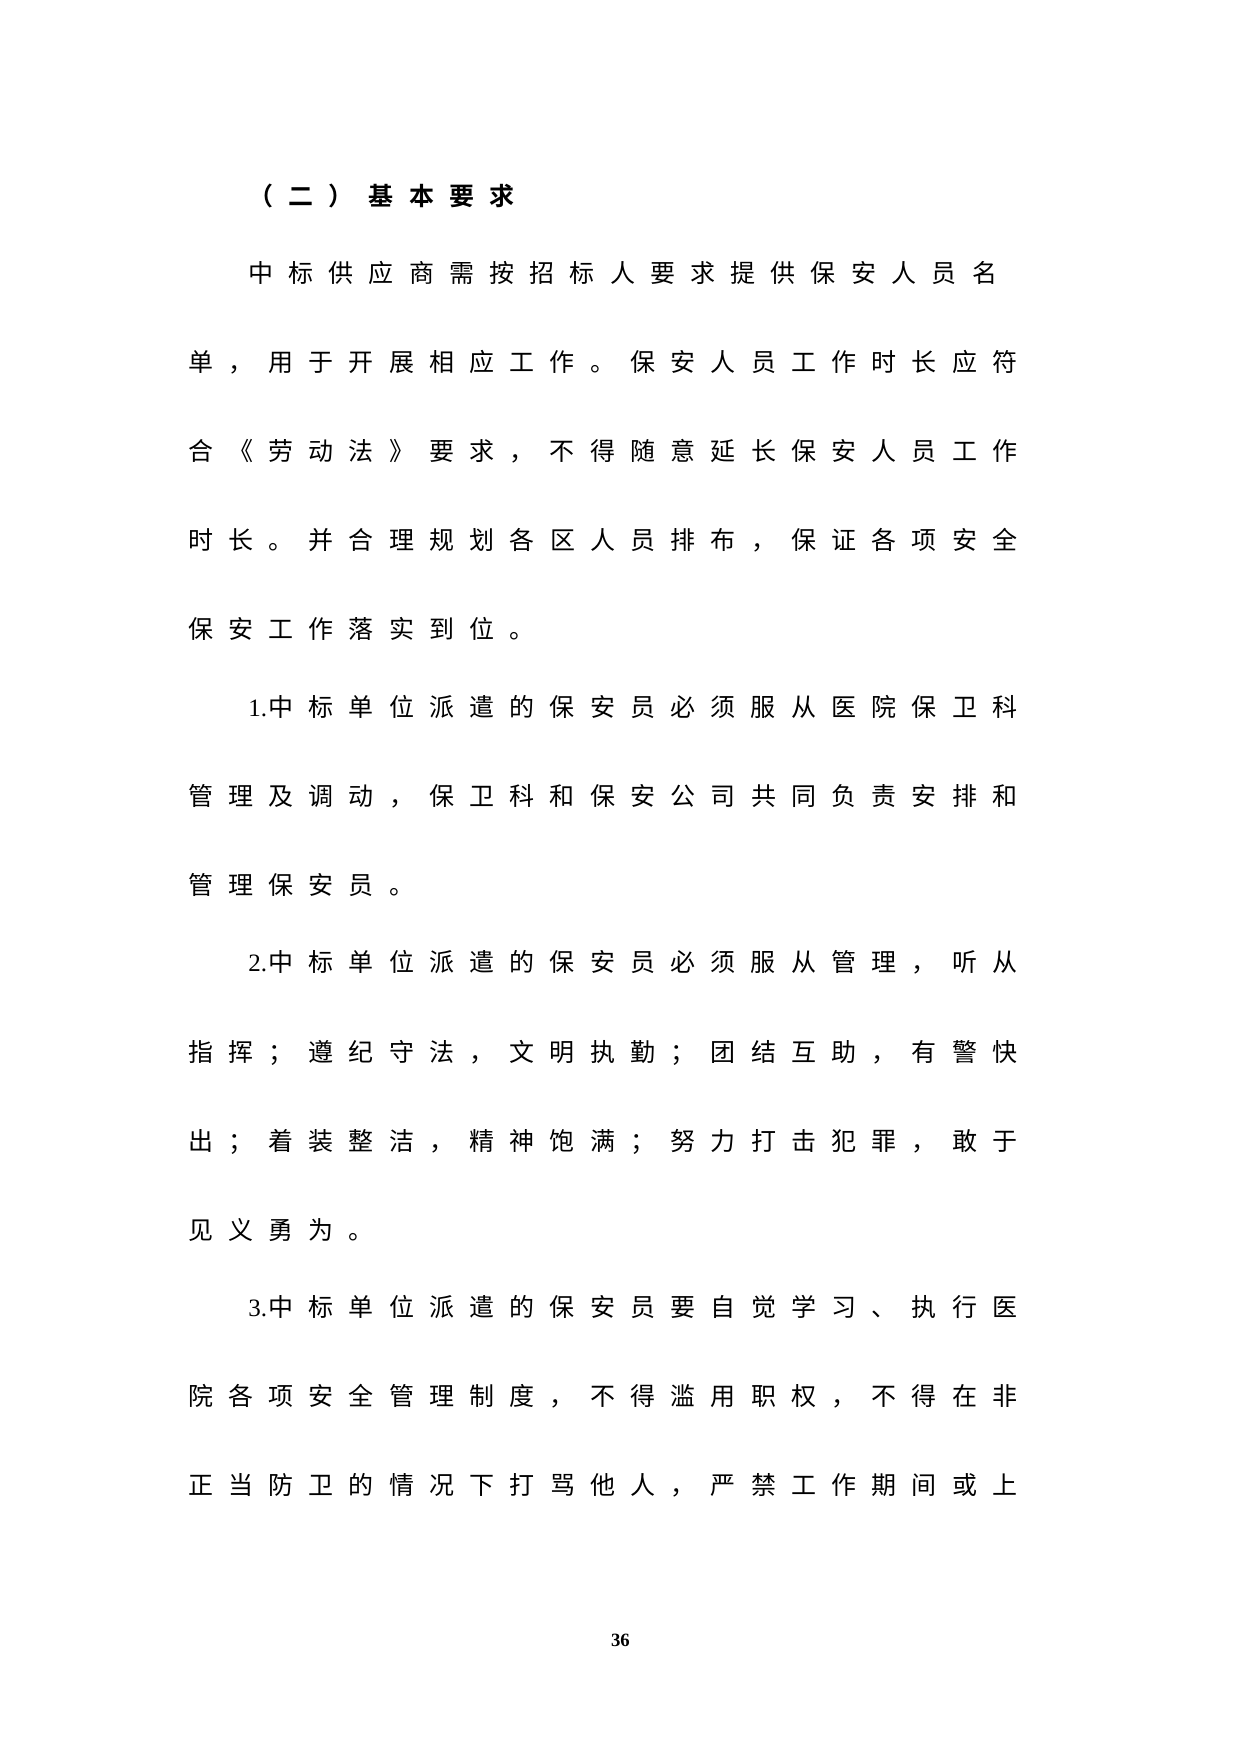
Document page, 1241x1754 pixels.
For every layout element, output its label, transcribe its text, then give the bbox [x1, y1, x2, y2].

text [188, 1276, 1052, 1513]
text （二）基本要求 [188, 164, 1052, 224]
text 1.中标单位派遣的保安员必须服从医院保卫科管理及调动，保卫科和保安公司共同负责安排和管理保安员。 [188, 676, 1052, 913]
text 2.中标单位派遣的保安员必须服从管理，听从指挥；遵纪守法，文明执勤；团结互助，有警快出；着装整洁，精神饱满；努力打击犯罪，敢于见义勇为。 [188, 931, 1052, 1258]
text 中标供应商需按招标人要求提供保安人员名单，用于开展相应工作。保安人员工作时长应符合《劳动法》要求，不得随意延长保安人员工作时长。并合理规划各区人员排布，保证各项安全保安工作落实到位。 [188, 242, 1052, 658]
